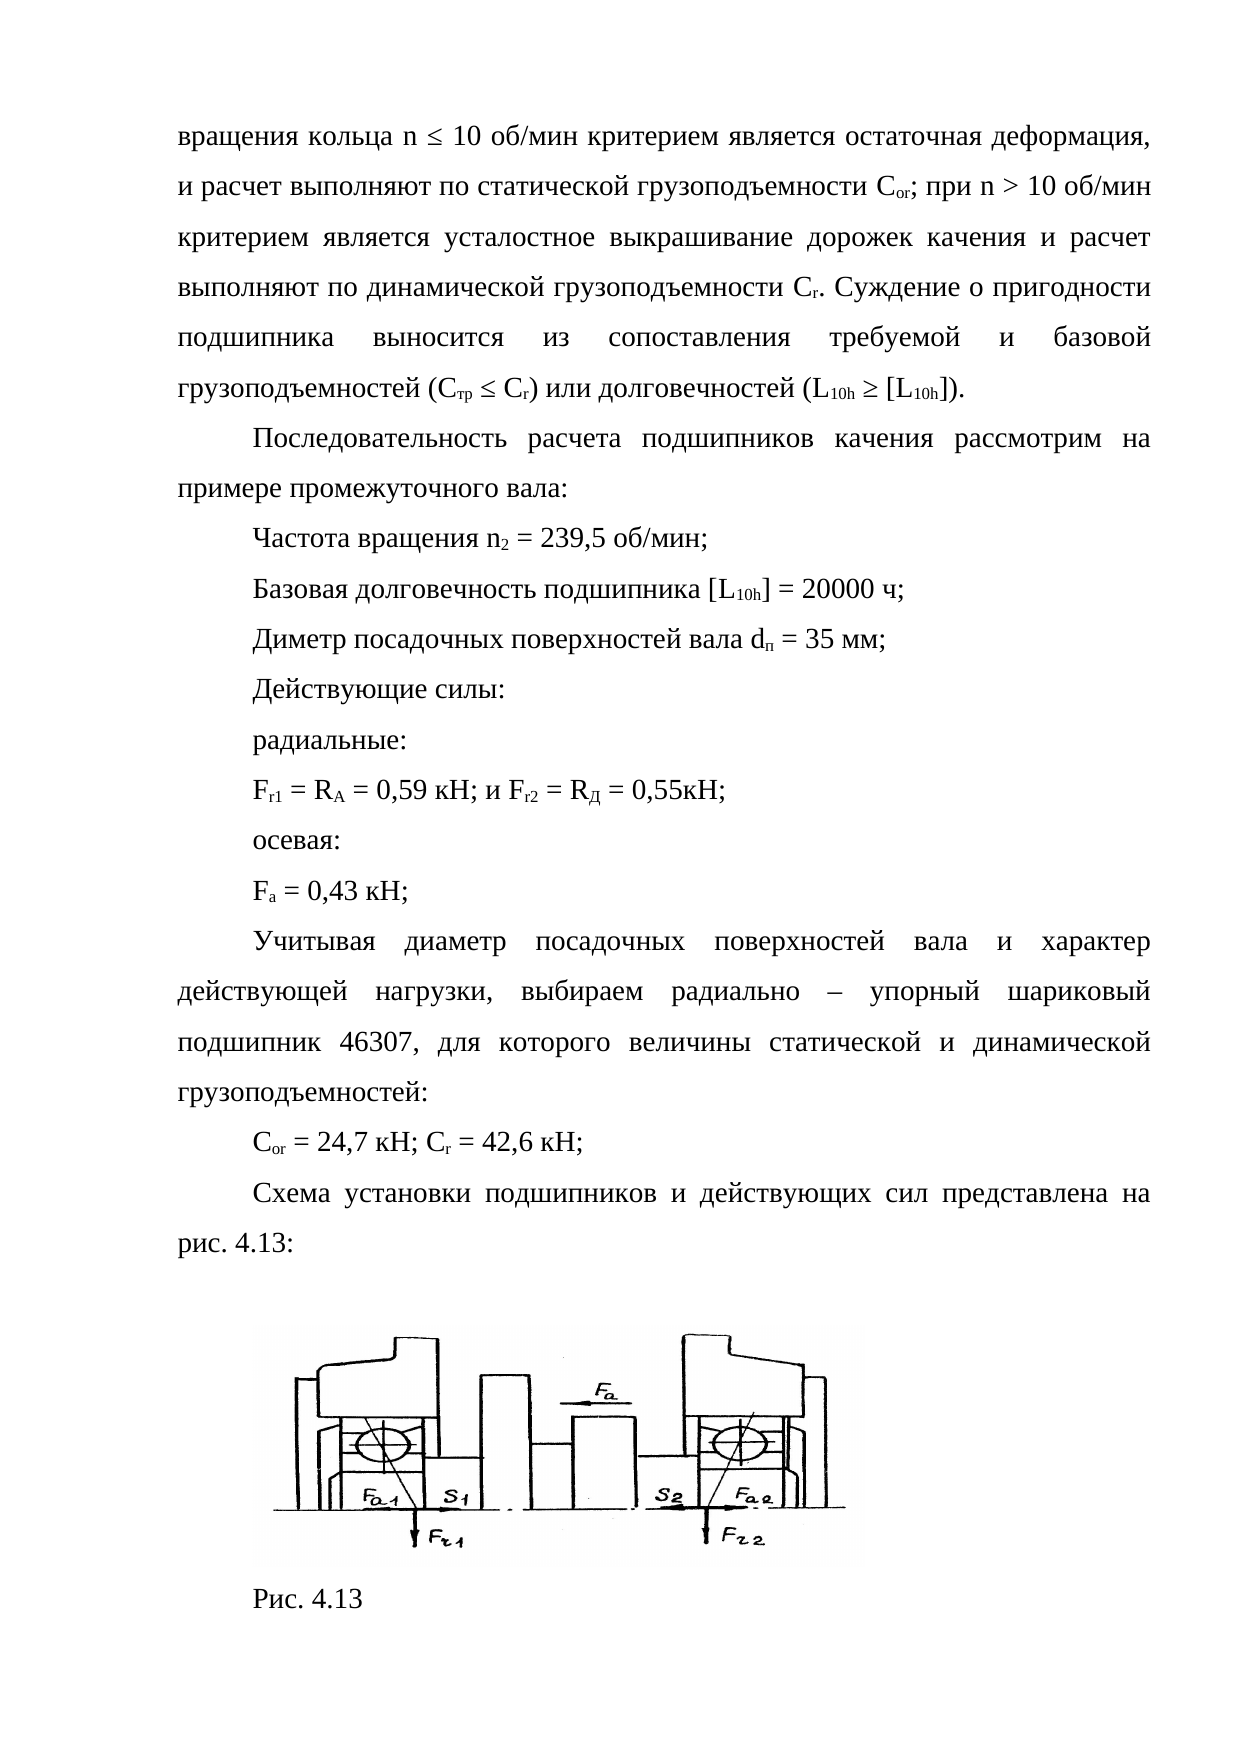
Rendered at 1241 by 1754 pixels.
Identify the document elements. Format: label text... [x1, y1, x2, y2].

text Схема установки подшипников и действующих сил представлена на рис. 4.13: [177, 1175, 1152, 1258]
text Рис. 4.13 [177, 1581, 1152, 1614]
text Учитывая диаметр посадочных поверхностей вала и характер действующей нагрузки, выбираем радиально – упорный шариковый подшипник 46307, для которого величины статической и динамической грузоподъемностей: [177, 923, 1152, 1108]
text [177, 118, 1152, 403]
text Fr1 = RA = 0,59 кH; и Fr2 = RД = 0,55кН; [177, 772, 1152, 806]
text Диметр посадочных поверхностей вала dп = 35 мм; [177, 621, 1152, 655]
text Сor = 24,7 кН; Cr = 42,6 кН; [177, 1124, 1152, 1158]
picture [252, 1325, 865, 1567]
text Частота вращения n2 = 239,5 об/мин; [177, 521, 1152, 554]
text Последовательность расчета подшипников качения рассмотрим на примере промежуточного вала: [177, 420, 1152, 504]
text Действующие силы: [177, 672, 1152, 705]
text радиальные: [177, 722, 1152, 755]
text осевая: [177, 822, 1152, 856]
text Fa = 0,43 кН; [177, 873, 1152, 906]
text Базовая долговечность подшипника [L10h] = 20000 ч; [177, 571, 1152, 604]
